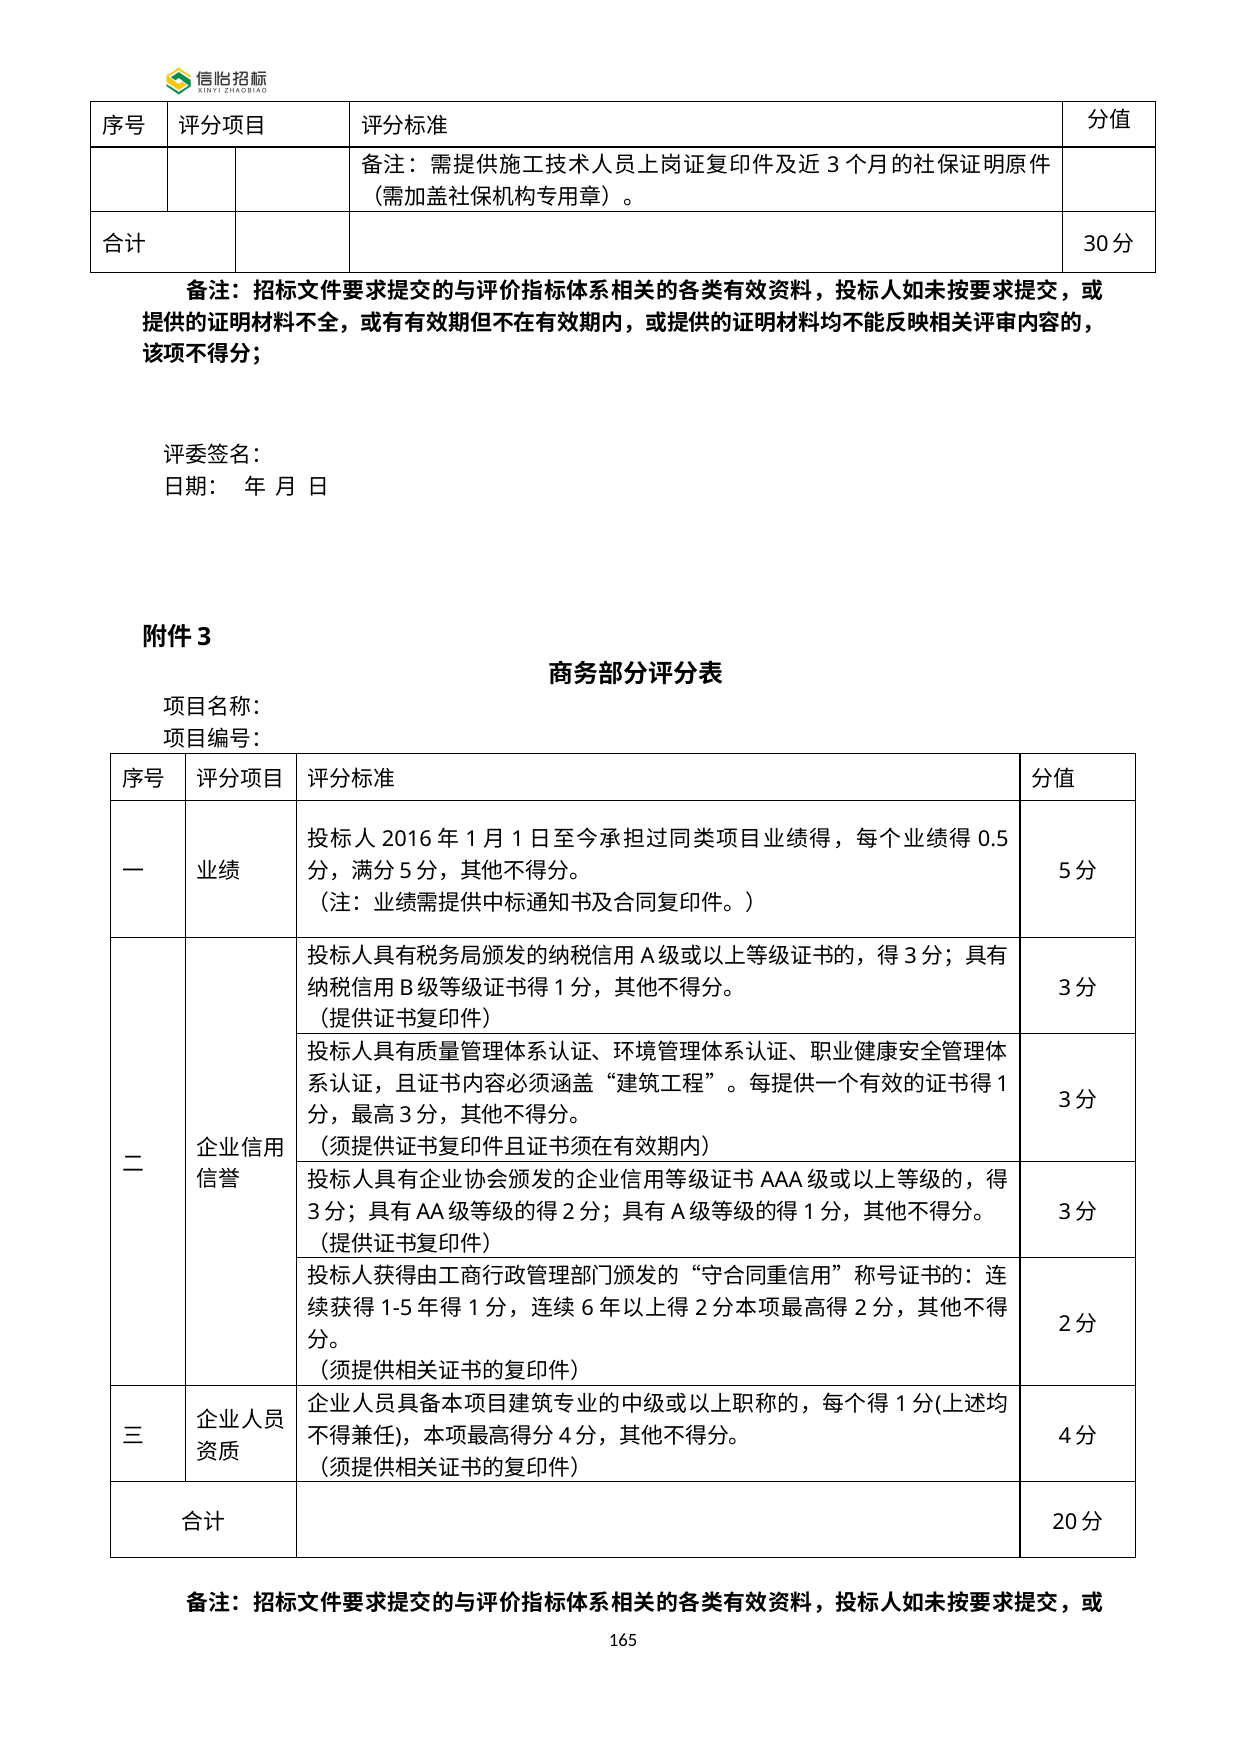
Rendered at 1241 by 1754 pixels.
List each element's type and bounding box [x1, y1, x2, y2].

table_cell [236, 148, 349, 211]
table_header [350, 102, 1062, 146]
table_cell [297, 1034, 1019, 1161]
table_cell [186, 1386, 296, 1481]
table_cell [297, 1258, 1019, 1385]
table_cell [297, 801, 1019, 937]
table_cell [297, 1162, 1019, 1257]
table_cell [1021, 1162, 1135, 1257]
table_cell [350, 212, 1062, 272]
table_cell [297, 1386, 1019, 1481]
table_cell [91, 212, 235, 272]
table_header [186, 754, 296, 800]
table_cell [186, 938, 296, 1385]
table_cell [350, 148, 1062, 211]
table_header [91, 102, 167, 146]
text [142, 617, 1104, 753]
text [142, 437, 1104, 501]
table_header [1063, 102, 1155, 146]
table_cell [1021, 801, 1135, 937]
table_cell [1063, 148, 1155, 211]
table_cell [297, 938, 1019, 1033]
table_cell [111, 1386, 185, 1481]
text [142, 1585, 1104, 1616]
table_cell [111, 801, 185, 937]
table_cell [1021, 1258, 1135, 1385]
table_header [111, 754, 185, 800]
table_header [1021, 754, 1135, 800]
picture [141, 59, 294, 101]
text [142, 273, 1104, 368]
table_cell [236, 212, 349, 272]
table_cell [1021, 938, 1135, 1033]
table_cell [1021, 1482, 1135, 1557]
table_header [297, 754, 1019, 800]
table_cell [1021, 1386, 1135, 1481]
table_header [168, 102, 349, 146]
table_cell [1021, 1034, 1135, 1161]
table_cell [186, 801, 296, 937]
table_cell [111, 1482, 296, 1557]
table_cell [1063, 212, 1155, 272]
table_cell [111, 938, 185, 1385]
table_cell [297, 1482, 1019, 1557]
